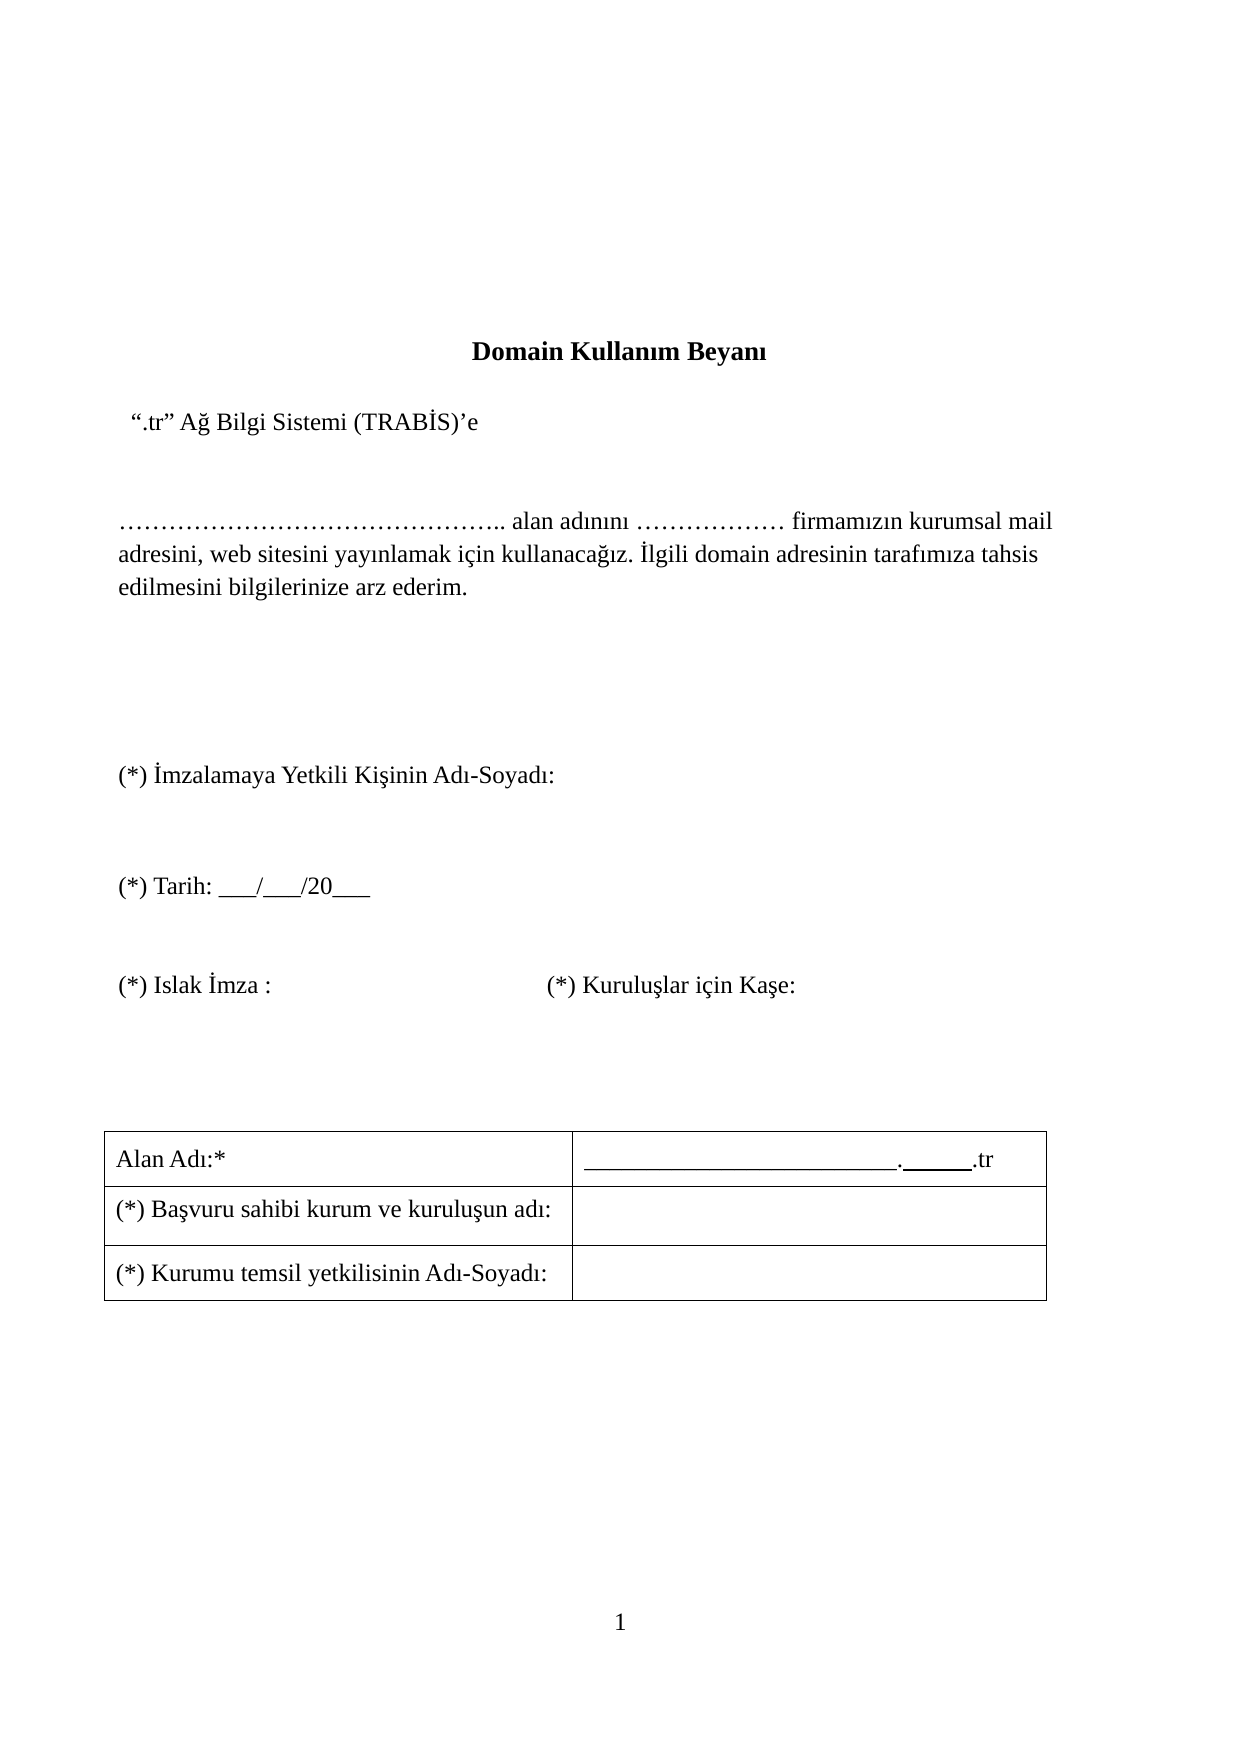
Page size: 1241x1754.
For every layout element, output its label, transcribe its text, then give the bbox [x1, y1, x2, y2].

text ……………………………………….. alan adınını ……………… firmamızın kurumsal mail adresini, web sitesini yayınlamak için kullanacağız. İlgili domain adresinin tarafımıza tahsis edilmesini bilgilerinize arz ederim. [118, 506, 1120, 601]
table_cell [573, 1246, 1046, 1299]
table_cell (*) Kurumu temsil yetkilisinin Adı-Soyadı: [105, 1246, 572, 1299]
text (*) Tarih: ___/___/20___ [118, 871, 1120, 900]
table_header _________________________. .tr [573, 1132, 1046, 1186]
table_cell [573, 1187, 1046, 1245]
text (*) İmzalamaya Yetkili Kişinin Adı-Soyadı: [118, 760, 1120, 789]
table_cell (*) Başvuru sahibi kurum ve kuruluşun adı: [105, 1187, 572, 1245]
text “.tr” Ağ Bilgi Sistemi (TRABİS)’e [118, 407, 1120, 436]
text (*) Islak İmza : (*) Kuruluşlar için Kaşe: [118, 970, 1048, 999]
title Domain Kullanım Beyanı [118, 335, 1120, 366]
table_header Alan Adı:* [105, 1132, 572, 1186]
